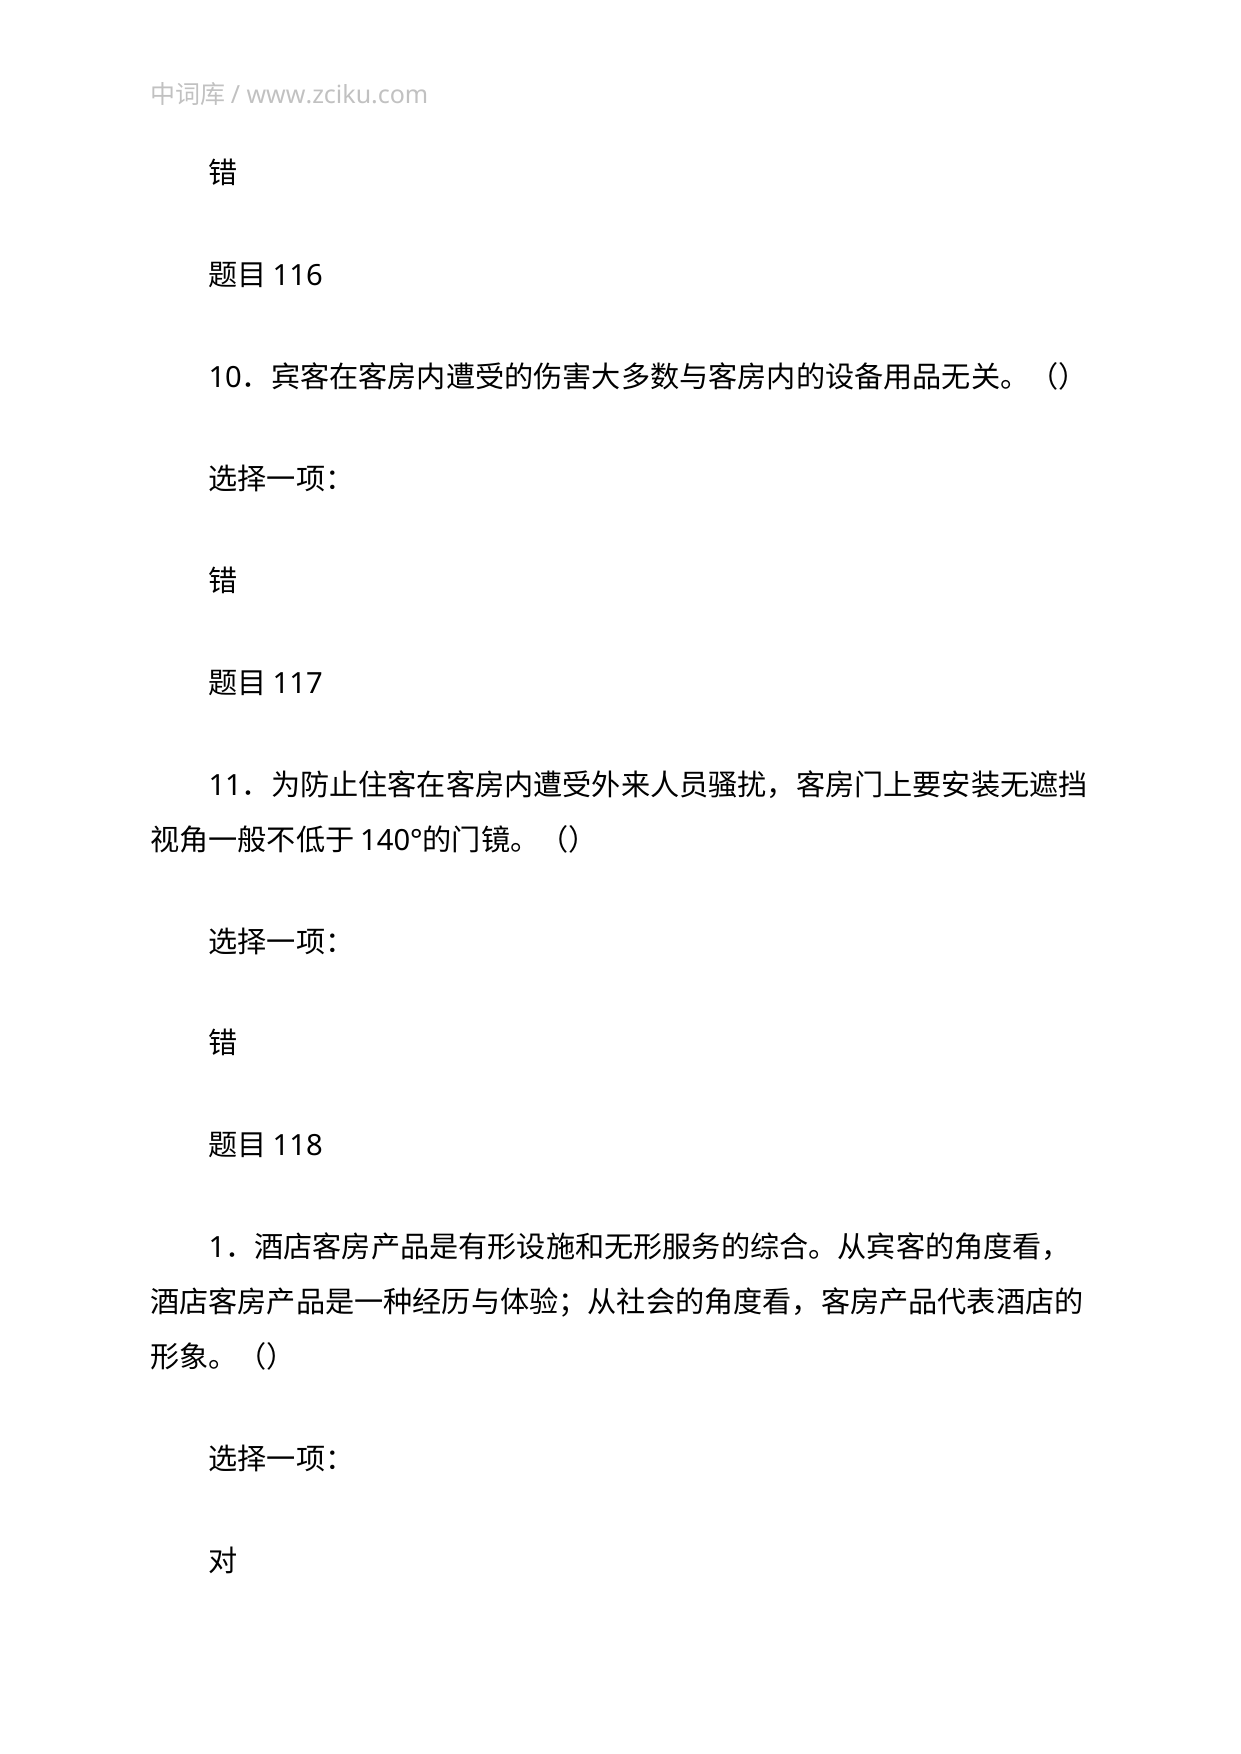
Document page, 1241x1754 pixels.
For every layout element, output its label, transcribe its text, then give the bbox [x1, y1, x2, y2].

text 10．宾客在客房内遭受的伤害大多数与客房内的设备用品无关。（） [150, 354, 1090, 396]
text 选择一项： [150, 456, 1090, 498]
text 对 [150, 1537, 1090, 1579]
text 选择一项： [150, 1435, 1090, 1478]
text 错 [150, 150, 1090, 192]
text 题目118 [150, 1122, 1090, 1164]
text 错 [150, 557, 1090, 600]
text 11．为防止住客在客房内遭受外来人员骚扰，客房门上要安装无遮挡视角一般不低于140°的门镜。（） [150, 761, 1090, 859]
text 题目117 [150, 659, 1090, 702]
text 题目116 [150, 252, 1090, 294]
text 选择一项： [150, 918, 1090, 961]
text 1．酒店客房产品是有形设施和无形服务的综合。从宾客的角度看，酒店客房产品是一种经历与体验；从社会的角度看，客房产品代表酒店的形象。（） [150, 1224, 1090, 1376]
text 错 [150, 1020, 1090, 1062]
